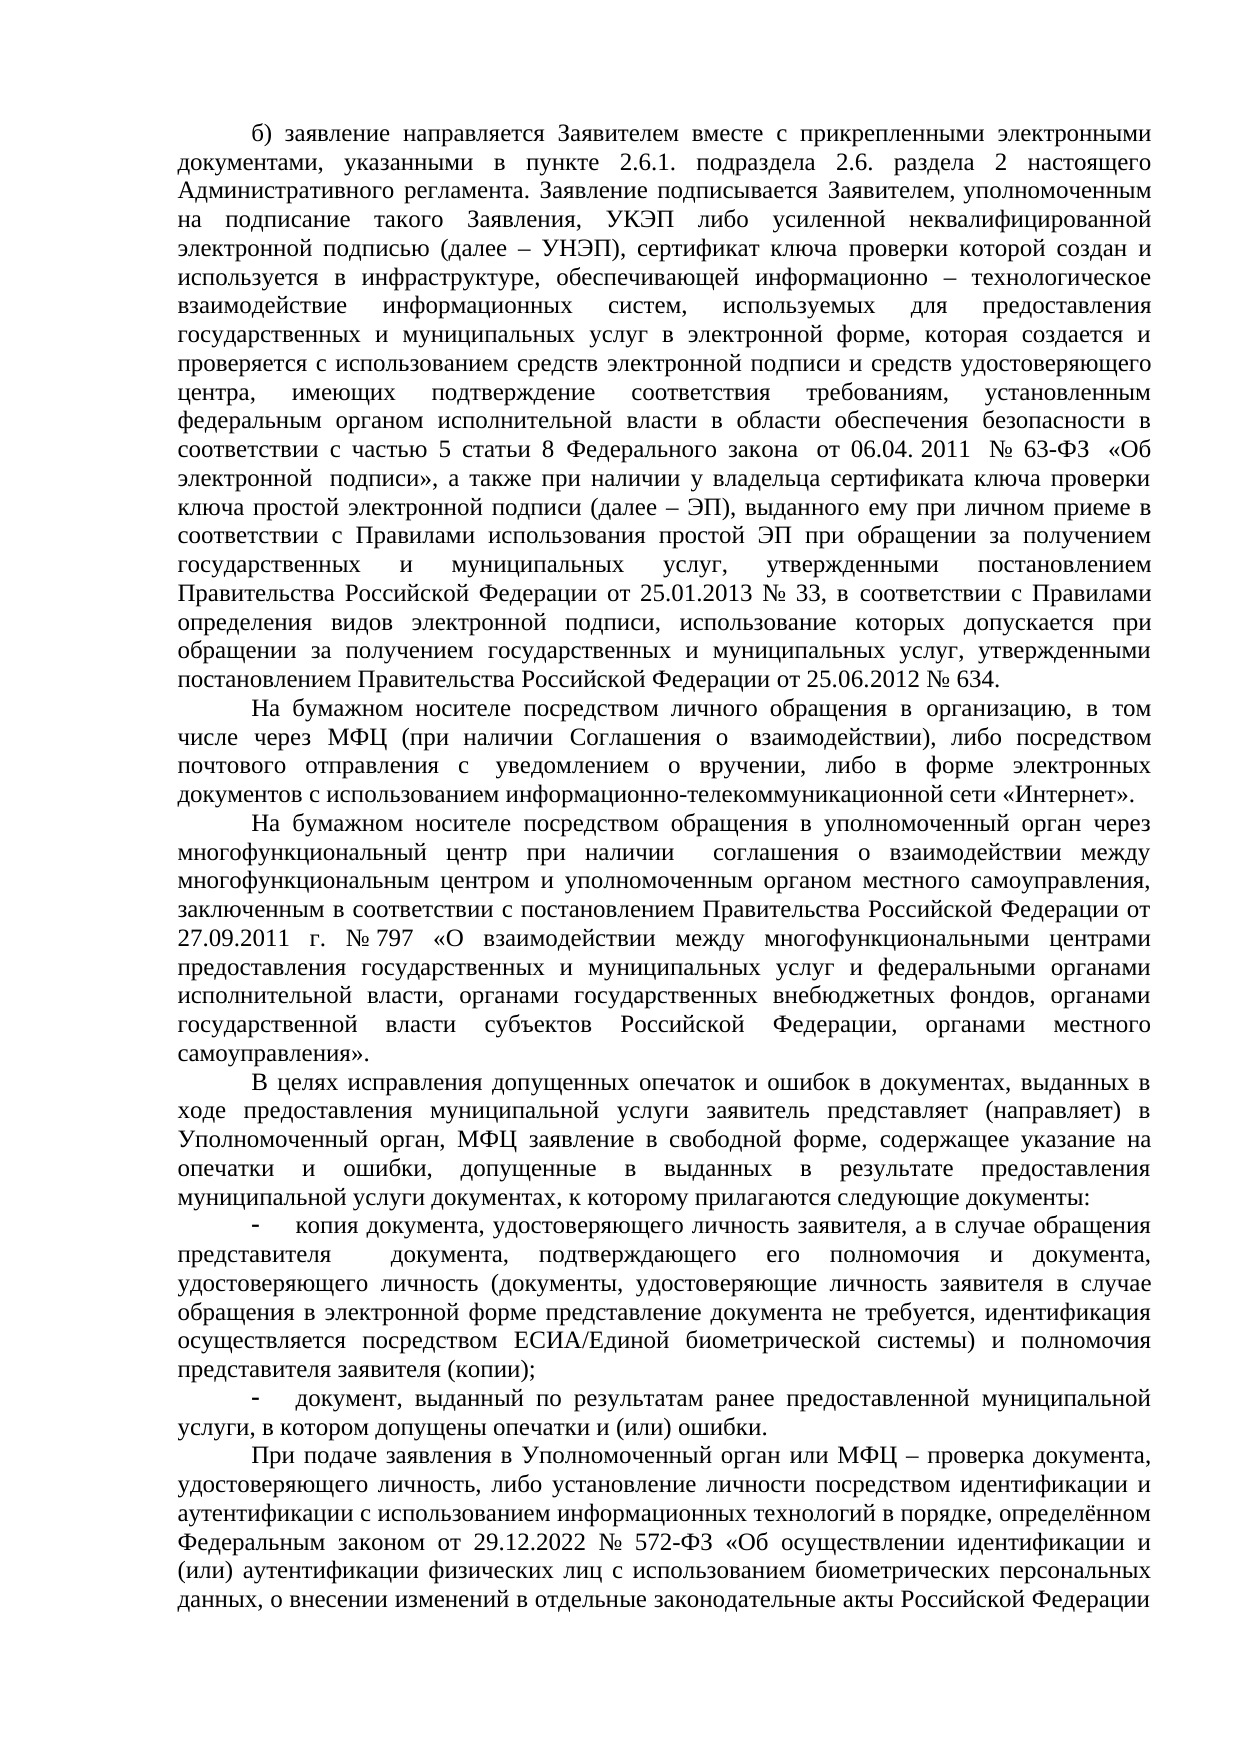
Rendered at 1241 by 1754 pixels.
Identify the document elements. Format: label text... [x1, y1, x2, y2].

list документ, выданный по результатам ранее предоставленной муниципальной услуги, в котором допущены опечатки и (или) ошибки. [177, 1383, 1152, 1441]
text б) заявление направляется Заявителем вместе с прикрепленными электронными документами, указанными в пункте 2.6.1. подраздела 2.6. раздела 2 настоящего Административного регламента. Заявление подписывается Заявителем, уполномоченным на подписание такого Заявления, УКЭП либо усиленной неквалифицированной электронной подписью (далее – УНЭП), сертификат ключа проверки которой создан и используется в инфраструктуре, обеспечивающей информационно – технологическое взаимодействие информационных систем, используемых для предоставления государственных и муниципальных услуг в электронной форме, которая создается и проверяется с использованием средств электронной подписи и средств удостоверяющего центра, имеющих подтверждение соответствия требованиям, установленным федеральным органом исполнительной власти в области обеспечения безопасности в соответствии с частью 5 статьи 8 Федерального закона от 06.04.2011 № 63-ФЗ «Об электронной подписи», а также при наличии у владельца сертификата ключа проверки ключа простой электронной подписи (далее – ЭП), выданного ему при личном приеме в соответствии с Правилами использования простой ЭП при обращении за получением государственных и муниципальных услуг, утвержденными постановлением Правительства Российской Федерации от 25.01.2013 № 33, в соответствии с Правилами определения видов электронной подписи, использование которых допускается при обращении за получением государственных и муниципальных услуг, утвержденными постановлением Правительства Российской Федерации от 25.06.2012 № 634. [177, 118, 1152, 693]
list копия документа, удостоверяющего личность заявителя, а в случае обращения представителя документа, подтверждающего его полномочия и документа, удостоверяющего личность (документы, удостоверяющие личность заявителя в случае обращения в электронной форме представление документа не требуется, идентификация осуществляется посредством ЕСИА/Единой биометрической системы) и полномочия представителя заявителя (копии); [177, 1211, 1152, 1383]
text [177, 1441, 1152, 1613]
text В целях исправления допущенных опечаток и ошибок в документах, выданных в ходе предоставления муниципальной услуги заявитель представляет (направляет) в Уполномоченный орган, МФЦ заявление в свободной форме, содержащее указание на опечатки и ошибки, допущенные в выданных в результате предоставления муниципальной услуги документах, к которому прилагаются следующие документы: [177, 1067, 1152, 1211]
text На бумажном носителе посредством обращения в уполномоченный орган через многофункциональный центр при наличии соглашения о взаимодействии между многофункциональным центром и уполномоченным органом местного самоуправления, заключенным в соответствии с постановлением Правительства Российской Федерации от 27.09.2011 г. № 797 «О взаимодействии между многофункциональными центрами предоставления государственных и муниципальных услуг и федеральными органами исполнительной власти, органами государственных внебюджетных фондов, органами государственной власти субъектов Российской Федерации, органами местного самоуправления». [177, 808, 1152, 1067]
text На бумажном носителе посредством личного обращения в организацию, в том числе через МФЦ (при наличии Соглашения о взаимодействии), либо посредством почтового отправления с уведомлением о вручении, либо в форме электронных документов с использованием информационно-телекоммуникационной сети «Интернет». [177, 693, 1152, 808]
